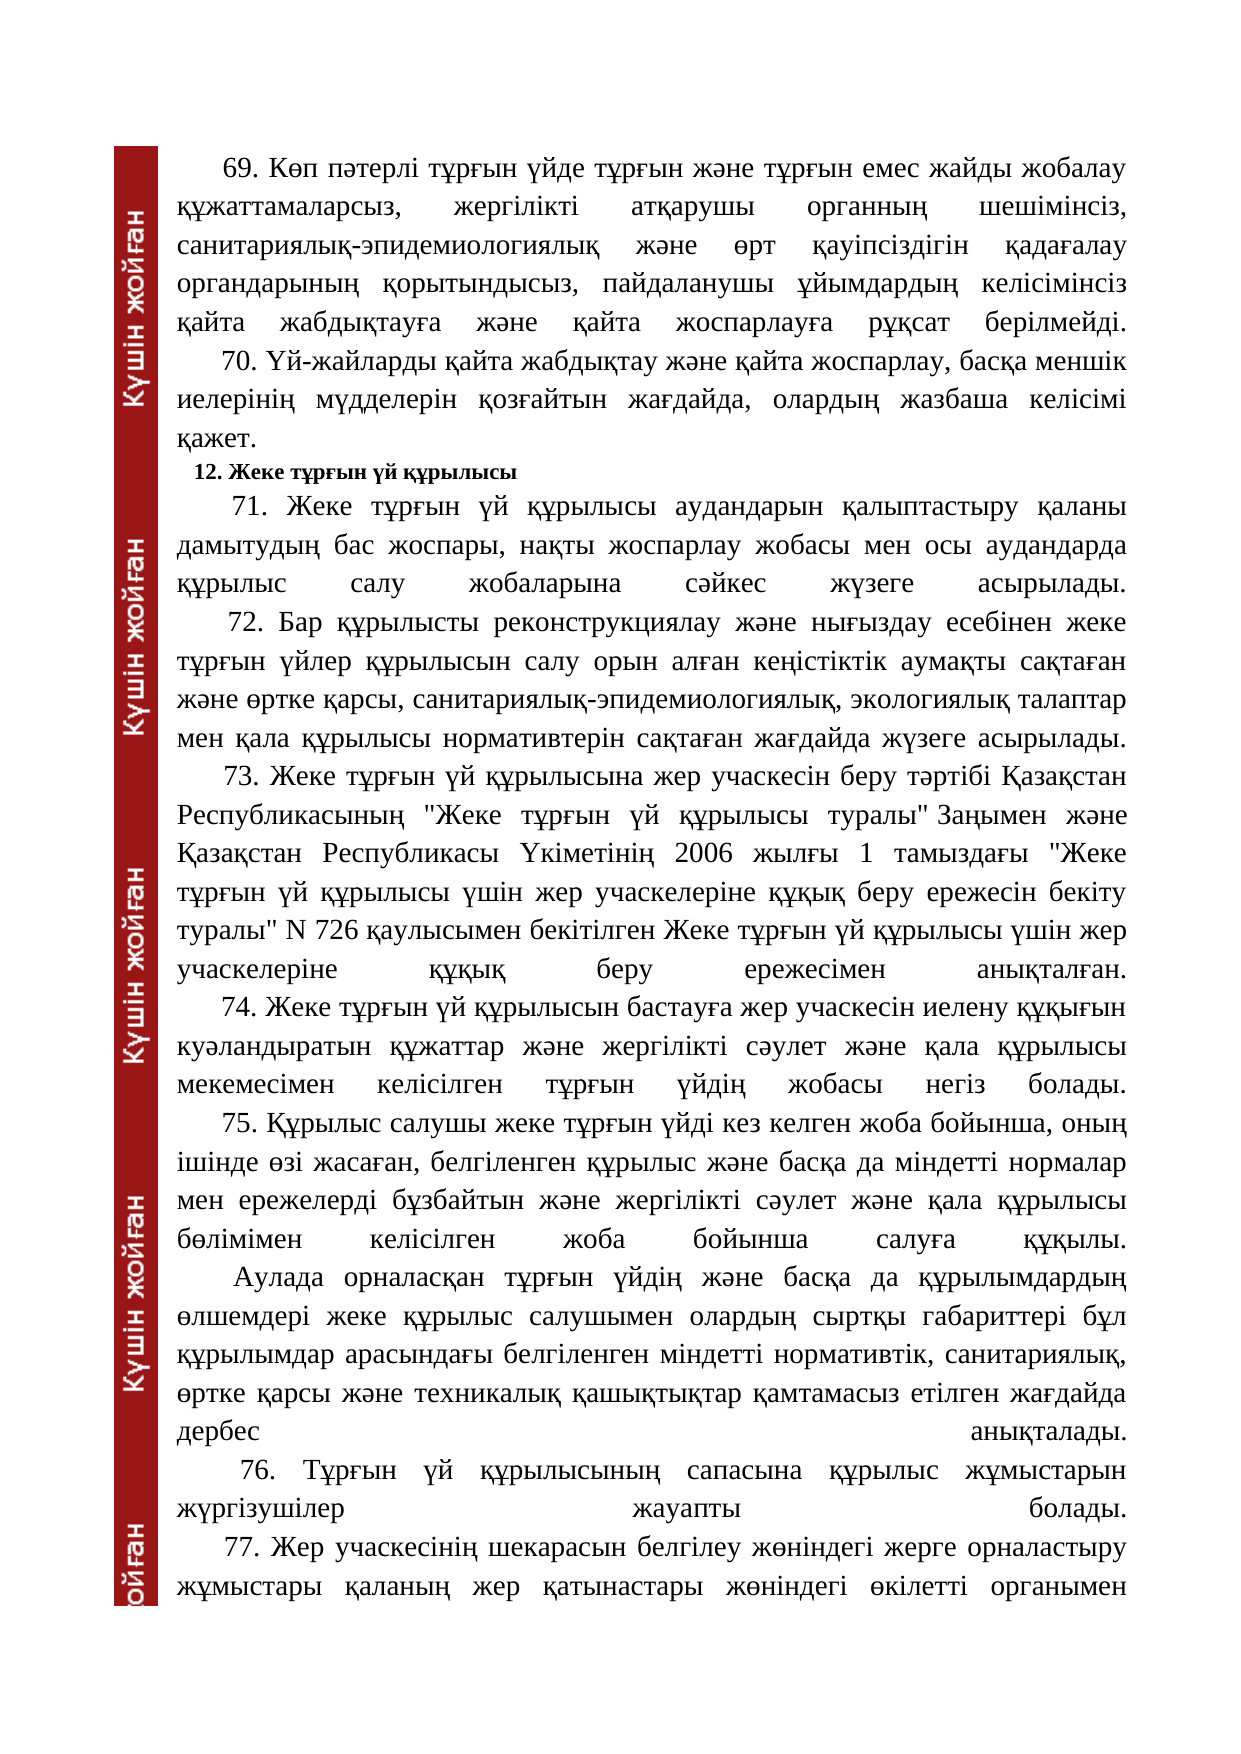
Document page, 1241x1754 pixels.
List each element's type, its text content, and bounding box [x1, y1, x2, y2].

picture [114, 146, 158, 150]
picture [114, 1601, 158, 1606]
text 12. Жеке тұрғын үй құрылысы [112, 458, 1128, 485]
picture [114, 453, 158, 458]
